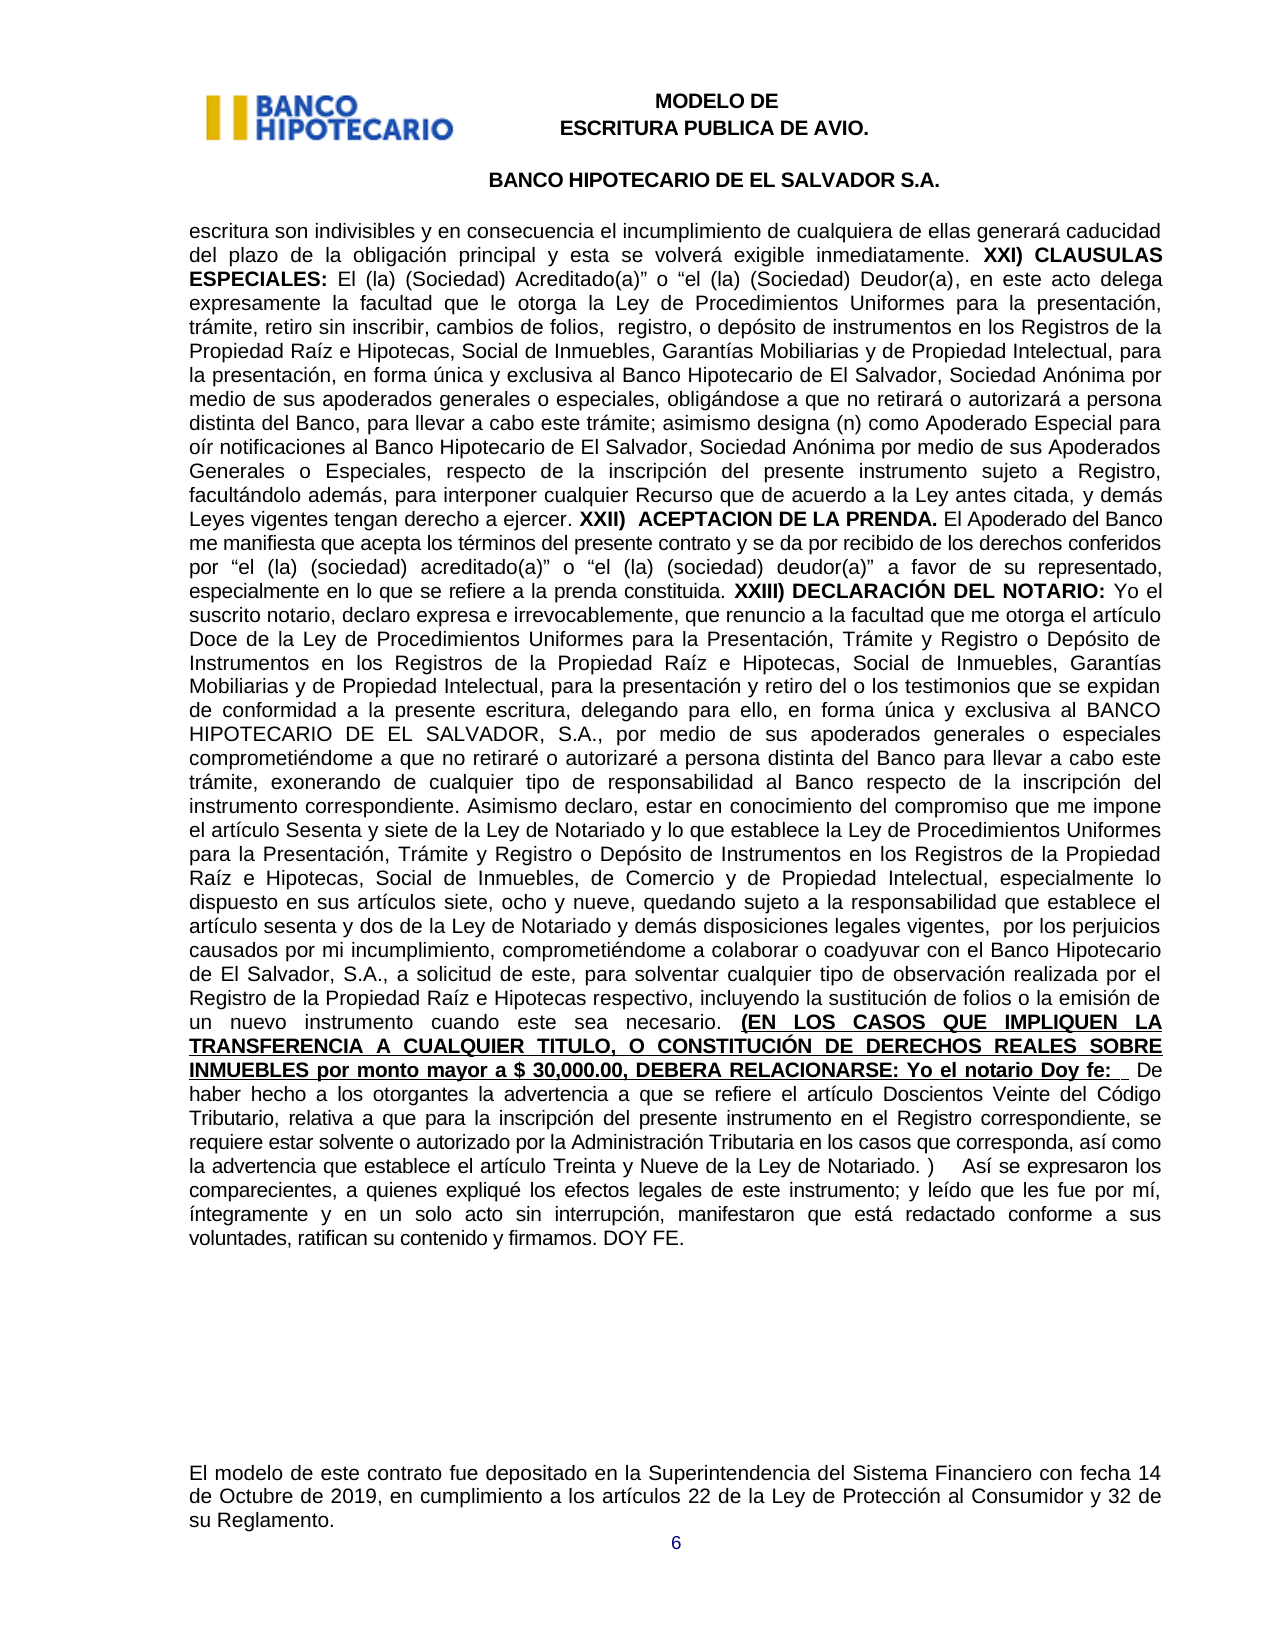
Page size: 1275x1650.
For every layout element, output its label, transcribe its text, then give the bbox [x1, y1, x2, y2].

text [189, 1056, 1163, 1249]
picture [188, 91, 472, 145]
